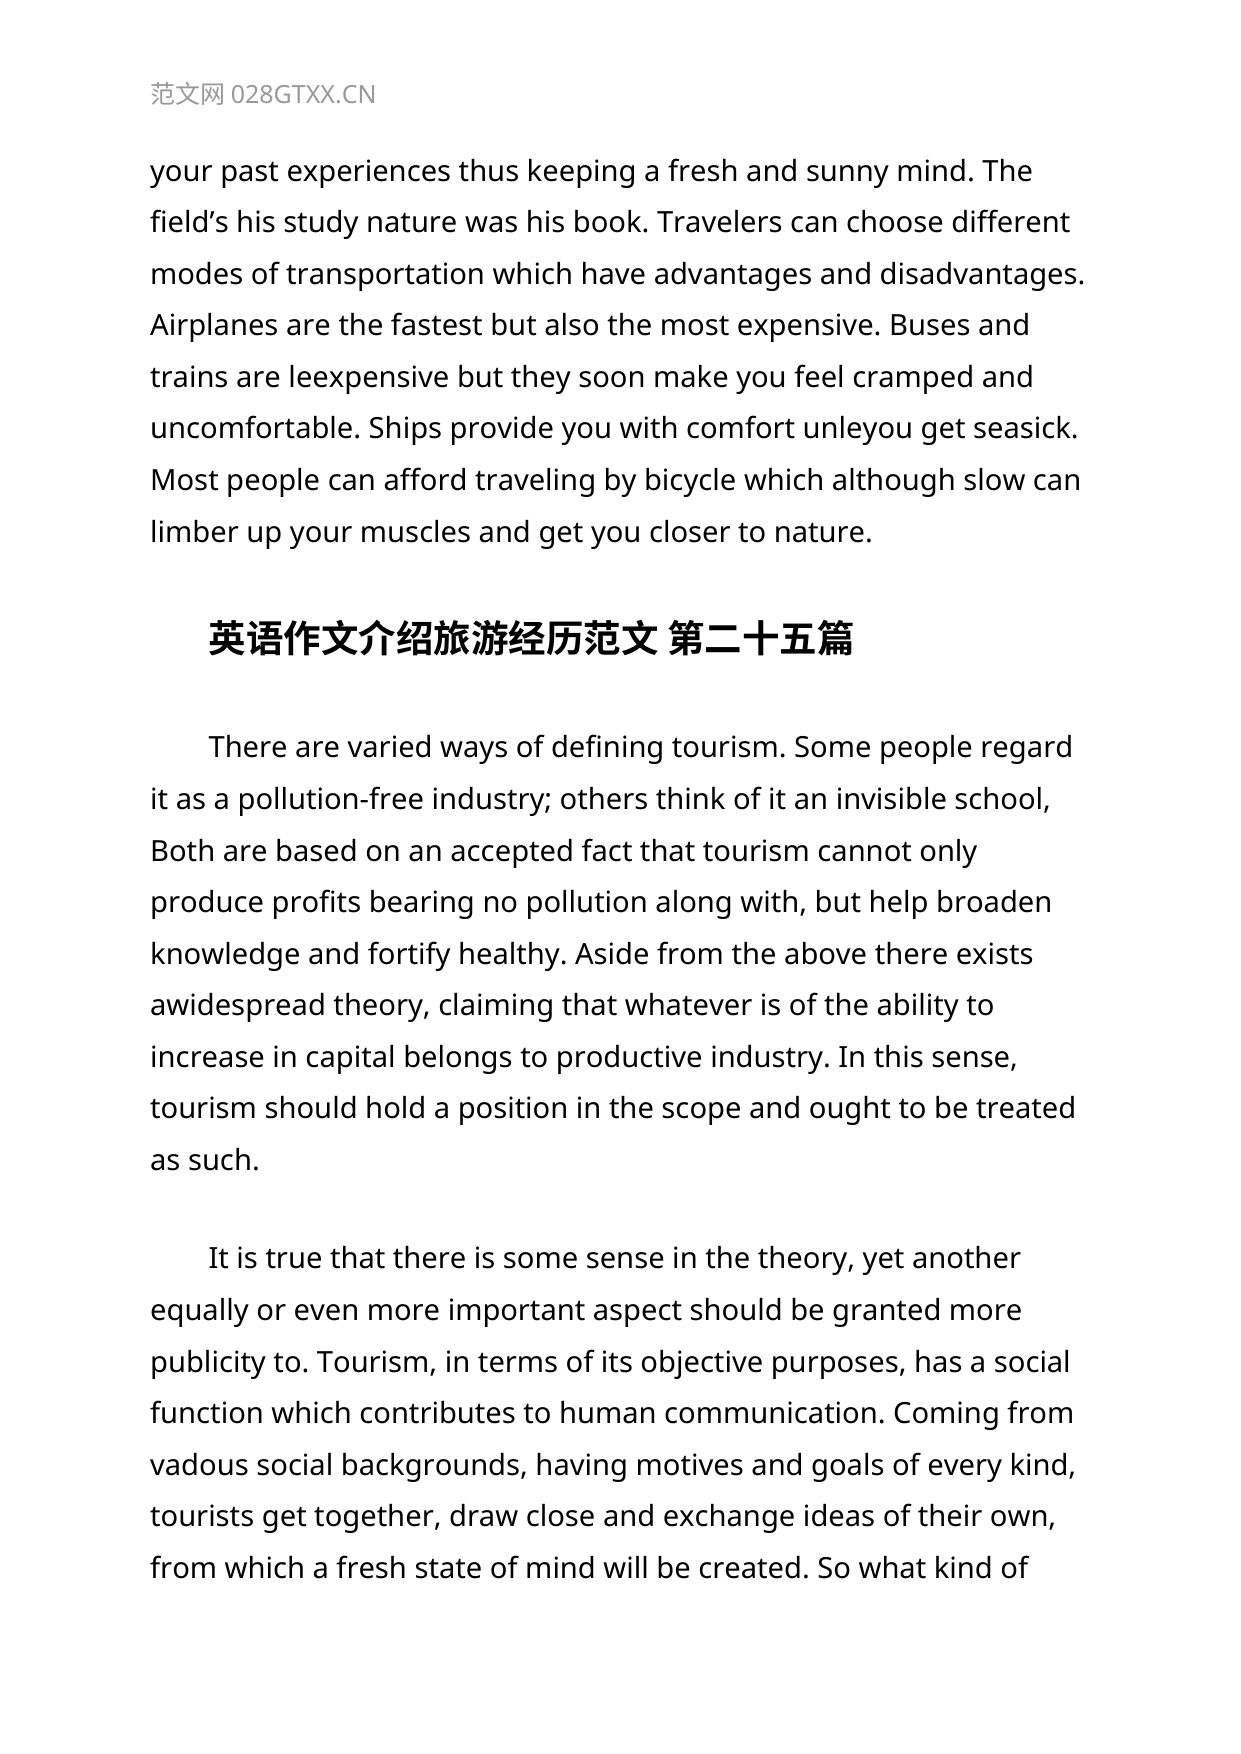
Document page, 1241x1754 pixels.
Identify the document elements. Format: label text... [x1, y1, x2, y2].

text 英语作文介绍旅游经历范文 第二十五篇 [150, 609, 1090, 664]
text There are varied ways of defining tourism. Some people regard it as a pollution-free industry; others think of it an invisible school, Both are based on an accepted fact that tourism cannot only produce profits bearing no pollution along with, but help broaden knowledge and fortify healthy. Aside from the above there exists awidespread theory, claiming that whatever is of the ability to increase in capital belongs to productive industry. In this sense, tourism should hold a position in the scope and ought to be treated as such. [150, 727, 1090, 1179]
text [150, 1238, 1090, 1587]
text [150, 150, 1090, 551]
